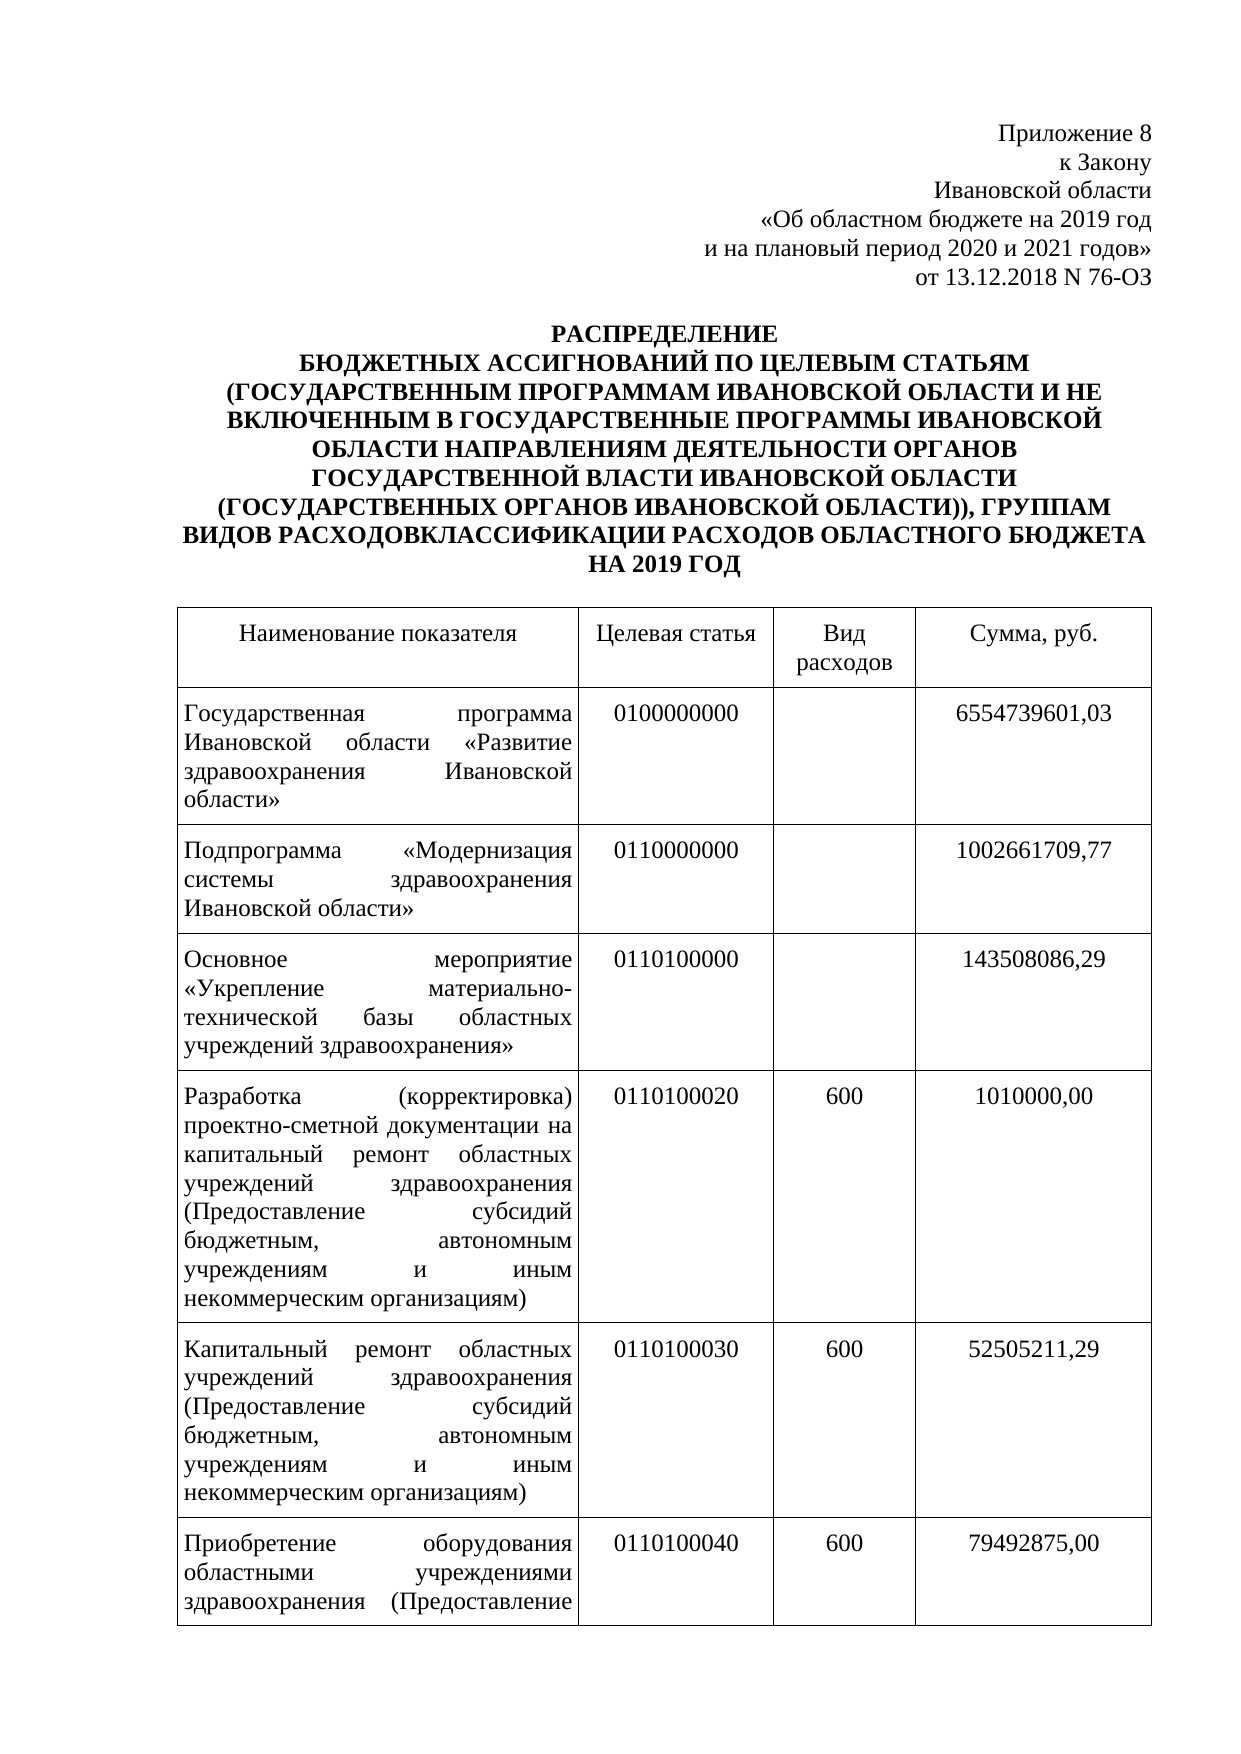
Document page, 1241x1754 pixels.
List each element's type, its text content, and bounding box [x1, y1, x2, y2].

title БЮДЖЕТНЫХ АССИГНОВАНИЙ ПО ЦЕЛЕВЫМ СТАТЬЯМ (ГОСУДАРСТВЕННЫМ ПРОГРАММАМ ИВАНОВСКОЙ ОБЛАСТИ И НЕ ВКЛЮЧЕННЫМ В ГОСУДАРСТВЕННЫЕ ПРОГРАММЫ ИВАНОВСКОЙ ОБЛАСТИ НАПРАВЛЕНИЯМ ДЕЯТЕЛЬНОСТИ ОРГАНОВ ГОСУДАРСТВЕННОЙ ВЛАСТИ ИВАНОВСКОЙ ОБЛАСТИ (ГОСУДАРСТВЕННЫХ ОРГАНОВ ИВАНОВСКОЙ ОБЛАСТИ)), ГРУППАМ ВИДОВ РАСХОДОВКЛАССИФИКАЦИИ РАСХОДОВ ОБЛАСТНОГО БЮДЖЕТА НА 2019 ГОД [177, 348, 1152, 578]
table_cell Капитальный ремонт областных учреждений здравоохранения (Предоставление субсидий бюджетным, автономным учреждениям и иным некоммерческим организациям) [178, 1323, 578, 1517]
text и на плановый период 2020 и 2021 годов» [177, 233, 1152, 262]
table_cell Подпрограмма «Модернизация системы здравоохранения Ивановской области» [178, 825, 578, 932]
table_cell 1002661709,77 [916, 825, 1151, 932]
table_header Наименование показателя [178, 608, 578, 687]
table_cell [774, 688, 915, 824]
text Ивановской области [177, 176, 1152, 204]
table_header Вид расходов [774, 608, 915, 687]
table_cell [178, 1518, 578, 1625]
table_cell Основное мероприятие «Укрепление материально-технической базы областных учреждений здравоохранения» [178, 934, 578, 1070]
table_cell 6554739601,03 [916, 688, 1151, 824]
table_cell 143508086,29 [916, 934, 1151, 1070]
table_cell 0110100040 [579, 1518, 773, 1625]
table_cell 0110100000 [579, 934, 773, 1070]
table_header Целевая статья [579, 608, 773, 687]
table_cell Государственная программа Ивановской области «Развитие здравоохранения Ивановской области» [178, 688, 578, 824]
text к Закону [177, 147, 1152, 176]
table_cell [774, 934, 915, 1070]
table_cell 79492875,00 [916, 1518, 1151, 1625]
table_cell 0100000000 [579, 688, 773, 824]
table_header Сумма, руб. [916, 608, 1151, 687]
table_cell 0110000000 [579, 825, 773, 932]
table_cell 600 [774, 1323, 915, 1517]
text Приложение 8 [177, 118, 1152, 147]
table_cell [774, 825, 915, 932]
table_cell 600 [774, 1071, 915, 1322]
table_cell 52505211,29 [916, 1323, 1151, 1517]
text от 13.12.2018 N 76-ОЗ [177, 262, 1152, 291]
table_cell 0110100030 [579, 1323, 773, 1517]
table_cell Разработка (корректировка) проектно-сметной документации на капитальный ремонт областных учреждений здравоохранения (Предоставление субсидий бюджетным, автономным учреждениям и иным некоммерческим организациям) [178, 1071, 578, 1322]
table_cell 1010000,00 [916, 1071, 1151, 1322]
table_cell 600 [774, 1518, 915, 1625]
text «Об областном бюджете на 2019 год [177, 204, 1152, 233]
table_cell 0110100020 [579, 1071, 773, 1322]
title РАСПРЕДЕЛЕНИЕ [177, 319, 1152, 348]
